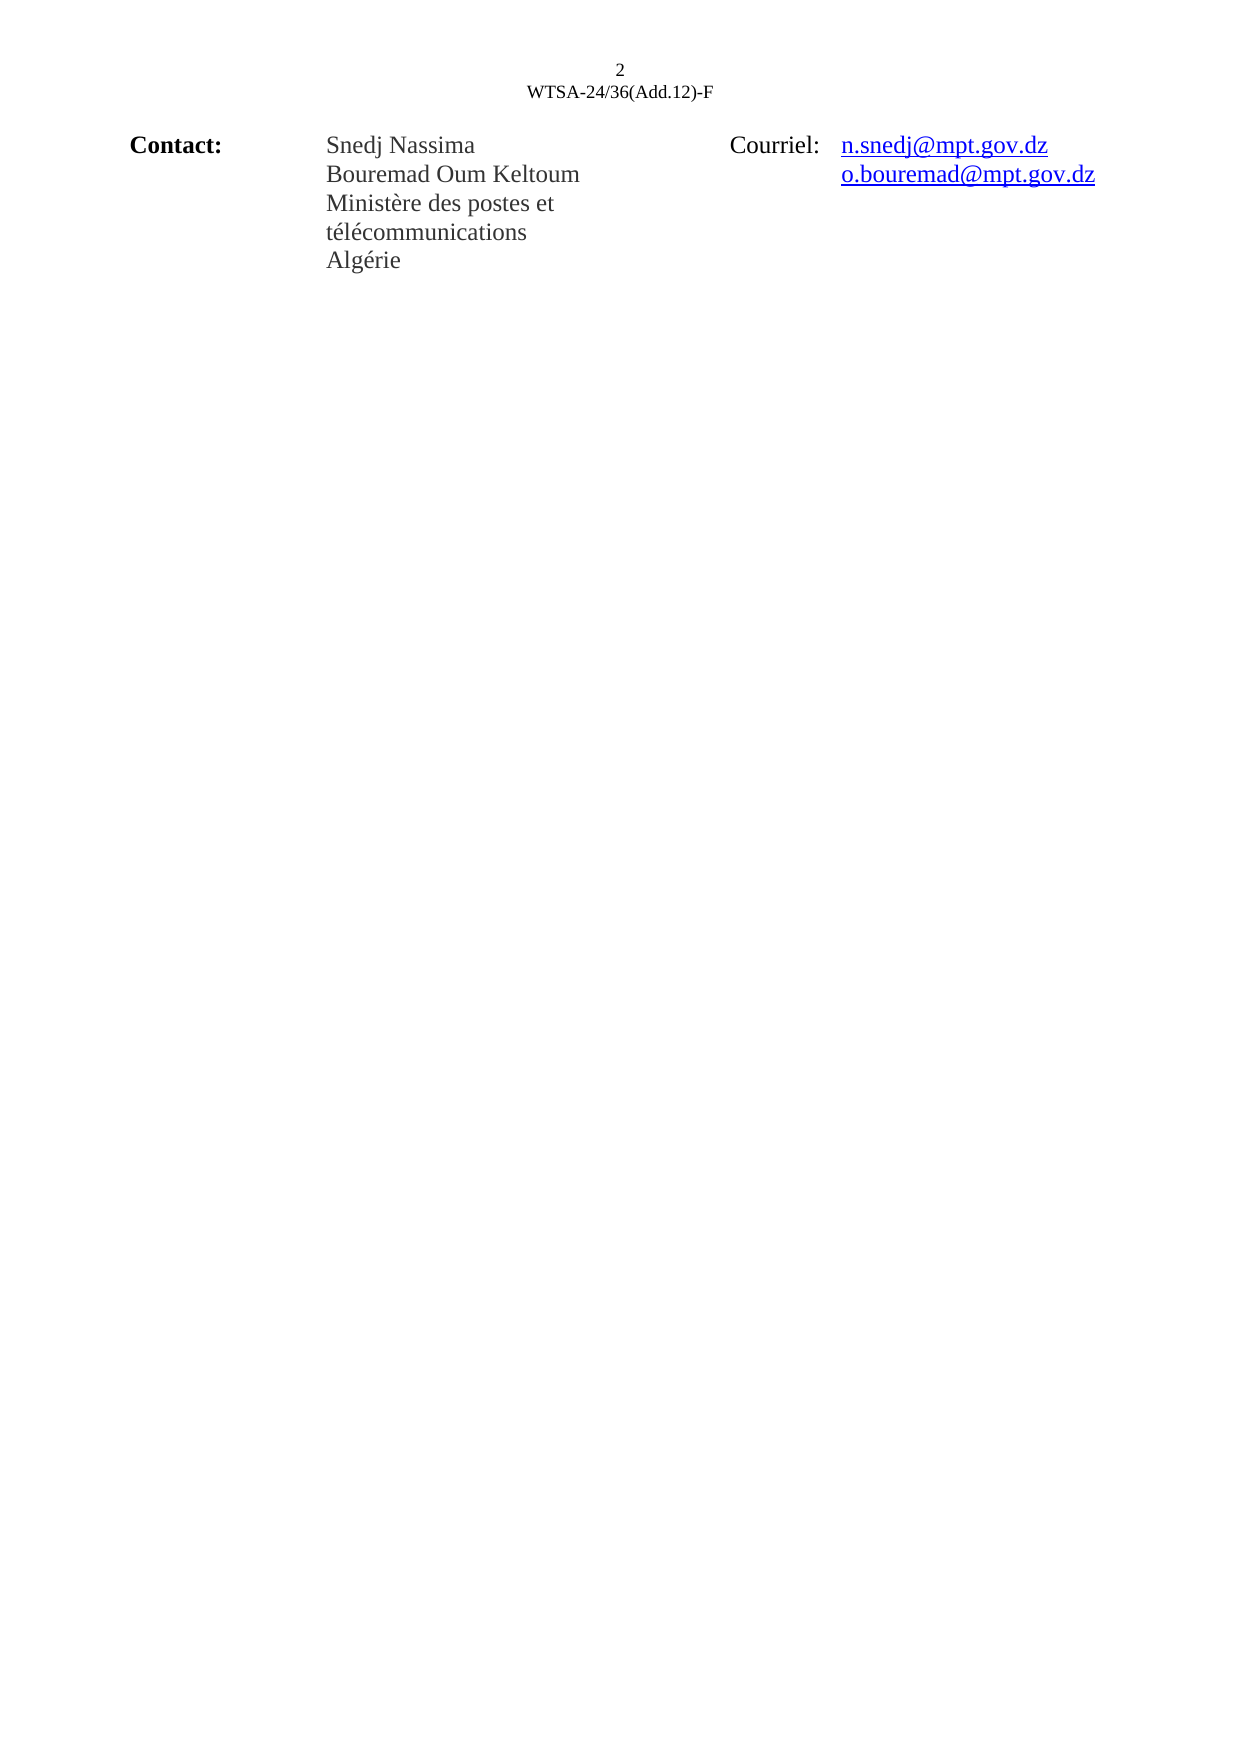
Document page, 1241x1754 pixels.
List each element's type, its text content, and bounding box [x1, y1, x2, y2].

table_cell Snedj Nassima Bouremad Oum Keltoum Ministère des postes et télécommunications Algérie [315, 118, 718, 281]
table_cell Courriel: n.snedj@mpt.gov.dz o.bouremad@mpt.gov.dz [718, 118, 1122, 281]
table_cell Contact: [118, 118, 314, 281]
